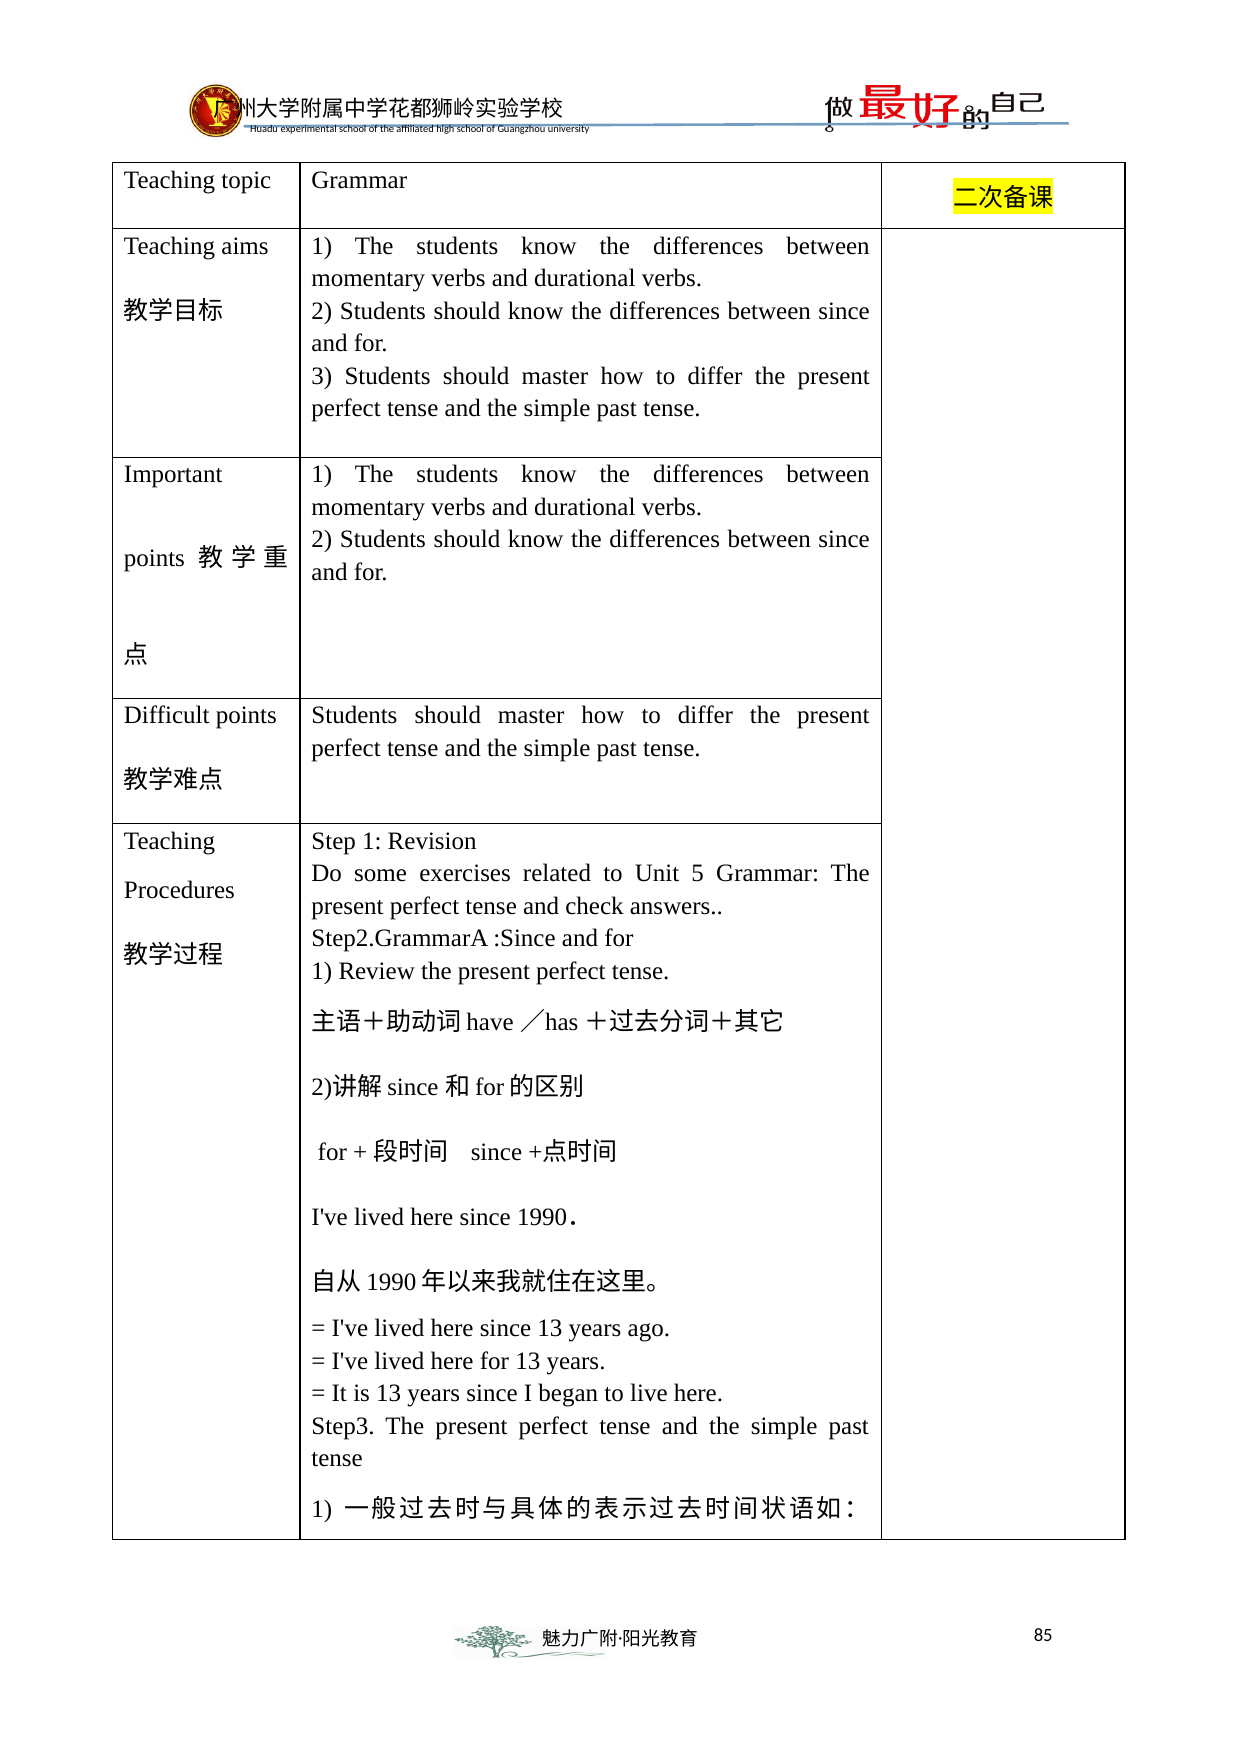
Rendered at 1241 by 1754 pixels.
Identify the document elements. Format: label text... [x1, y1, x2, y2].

table_cell Teaching aims 教学目标 [113, 229, 299, 457]
table_cell 1) The students know the differences between momentary verbs and durational verbs. 2) Students should know the differences between since and for. [301, 458, 881, 698]
table_cell Important points教学重点 [113, 458, 299, 698]
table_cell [301, 824, 881, 1539]
table_cell 1) The students know the differences between momentary verbs and durational verbs. 2) Students should know the differences between since and for. 3) Students should master how to differ the present perfect tense and the simple past tense. [301, 229, 881, 457]
table_header Grammar [301, 163, 881, 228]
table_cell [882, 229, 1124, 1539]
table_cell Difficult points 教学难点 [113, 699, 299, 823]
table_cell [113, 824, 299, 1539]
picture [187, 82, 244, 139]
table_header Teaching topic [113, 163, 299, 228]
picture [825, 125, 1044, 132]
table_header 二次备课 [882, 163, 1124, 228]
table_cell Students should master how to differ the present perfect tense and the simple past tense. [301, 699, 881, 823]
picture [825, 85, 1044, 122]
picture [453, 1626, 607, 1659]
